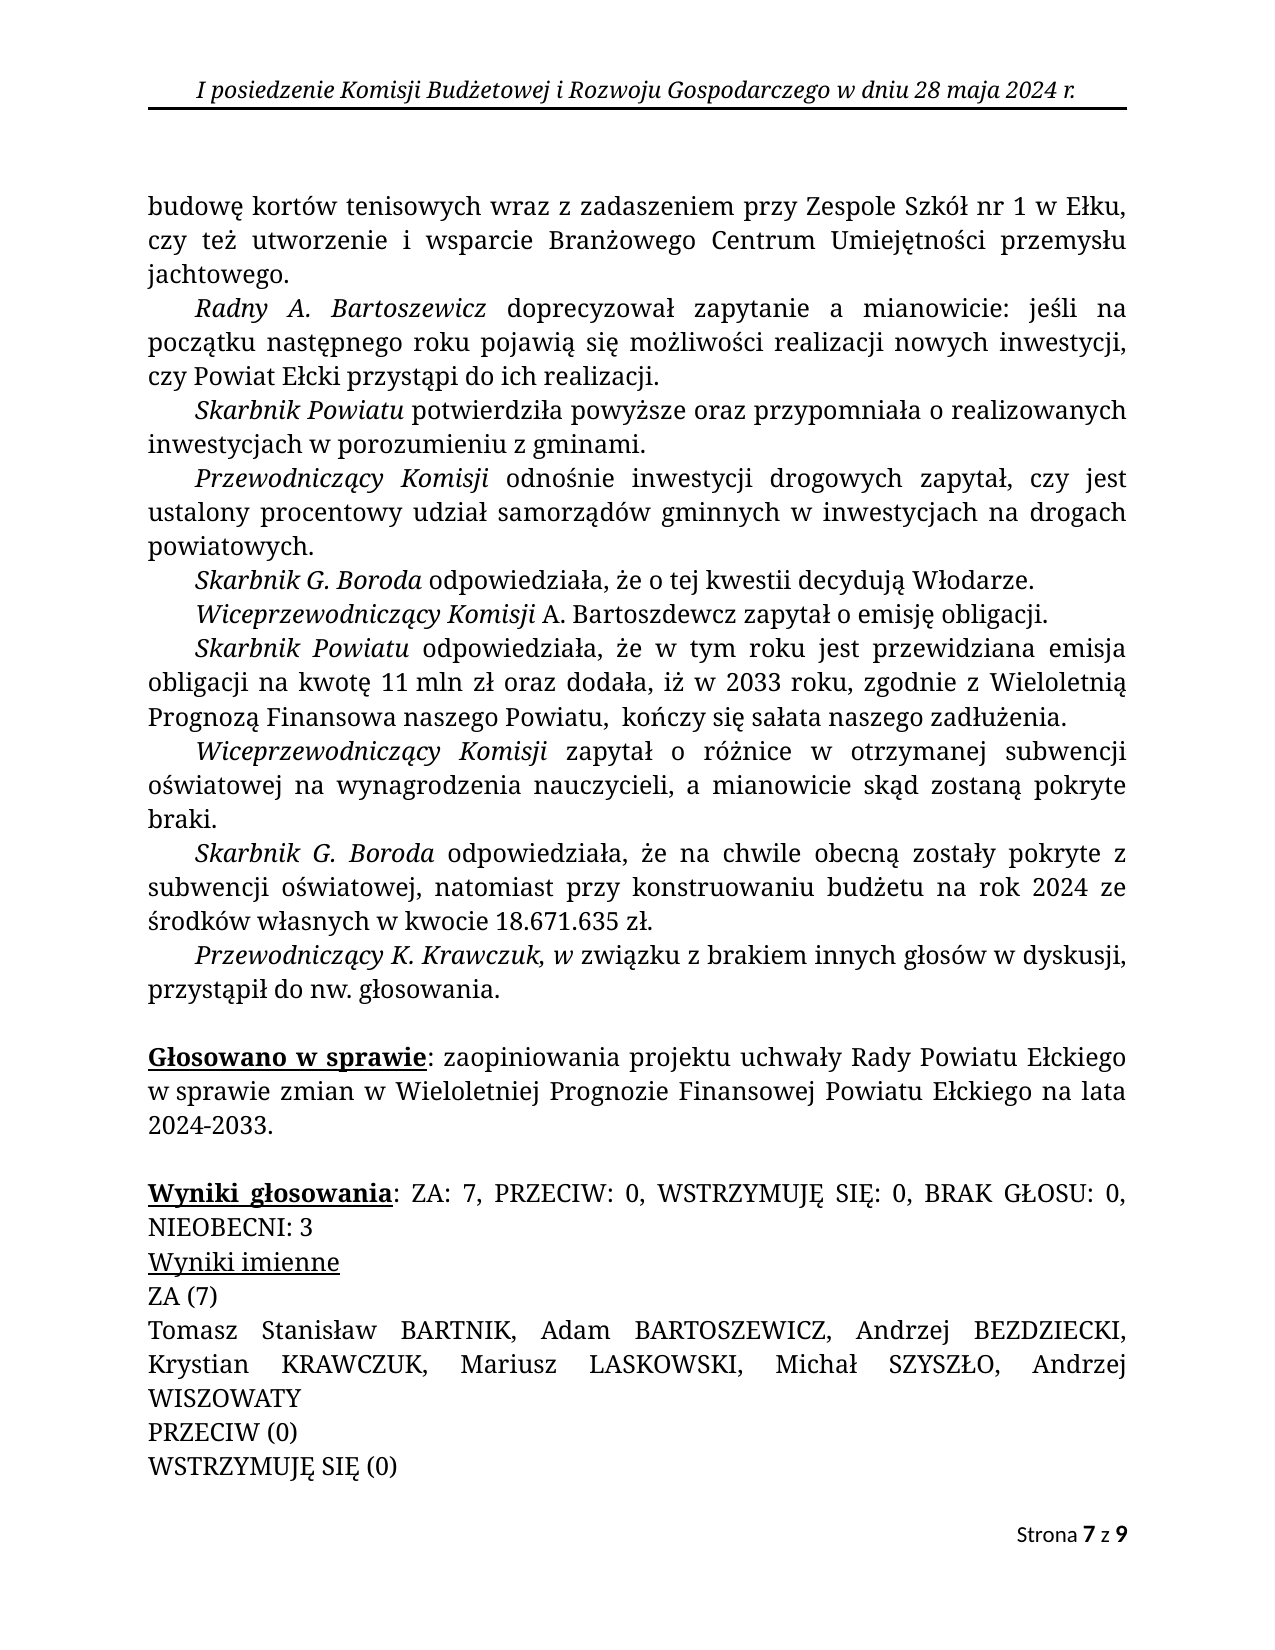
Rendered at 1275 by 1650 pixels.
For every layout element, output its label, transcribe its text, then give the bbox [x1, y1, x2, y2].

text PRZECIW (0) [148, 1414, 1127, 1448]
text Skarbnik G. Boroda odpowiedziała, że o tej kwestii decydują Włodarze. [148, 563, 1127, 597]
text Skarbnik Powiatu odpowiedziała, że w tym roku jest przewidziana emisja obligacji na kwotę 11 mln zł oraz dodała, iż w 2033 roku, zgodnie z Wieloletnią Prognozą Finansowa naszego Powiatu, kończy się sałata naszego zadłużenia. [148, 631, 1127, 733]
text Przewodniczący K. Krawczuk, w związku z brakiem innych głosów w dyskusji, przystąpił do nw. głosowania. [148, 938, 1127, 1006]
text Głosowano w sprawie: zaopiniowania projektu uchwały Rady Powiatu Ełckiego w sprawie zmian w Wieloletniej Prognozie Finansowej Powiatu Ełckiego na lata 2024-2033. [148, 1040, 1127, 1142]
text Wyniki głosowania: ZA: 7, PRZECIW: 0, WSTRZYMUJĘ SIĘ: 0, BRAK GŁOSU: 0, NIEOBECNI: 3 [148, 1176, 1127, 1244]
text Wiceprzewodniczący Komisji A. Bartoszdewcz zapytał o emisję obligacji. [148, 597, 1127, 631]
text Radny A. Bartoszewicz doprecyzował zapytanie a mianowicie: jeśli na początku następnego roku pojawią się możliwości realizacji nowych inwestycji, czy Powiat Ełcki przystąpi do ich realizacji. [148, 290, 1127, 393]
text Przewodniczący Komisji odnośnie inwestycji drogowych zapytał, czy jest ustalony procentowy udział samorządów gminnych w inwestycjach na drogach powiatowych. [148, 461, 1127, 563]
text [148, 188, 1127, 290]
text Wyniki imienne [148, 1244, 1127, 1278]
text WSTRZYMUJĘ SIĘ (0) [148, 1448, 1127, 1483]
text Tomasz Stanisław BARTNIK, Adam BARTOSZEWICZ, Andrzej BEZDZIECKI, Krystian KRAWCZUK, Mariusz LASKOWSKI, Michał SZYSZŁO, Andrzej WISZOWATY [148, 1312, 1127, 1414]
text ZA (7) [148, 1278, 1127, 1312]
text Wiceprzewodniczący Komisji zapytał o różnice w otrzymanej subwencji oświatowej na wynagrodzenia nauczycieli, a mianowicie skąd zostaną pokryte braki. [148, 733, 1127, 835]
text Skarbnik G. Boroda odpowiedziała, że na chwile obecną zostały pokryte z subwencji oświatowej, natomiast przy konstruowaniu budżetu na rok 2024 ze środków własnych w kwocie 18.671.635 zł. [148, 835, 1127, 938]
text Skarbnik Powiatu potwierdziła powyższe oraz przypomniała o realizowanych inwestycjach w porozumieniu z gminami. [148, 393, 1127, 461]
